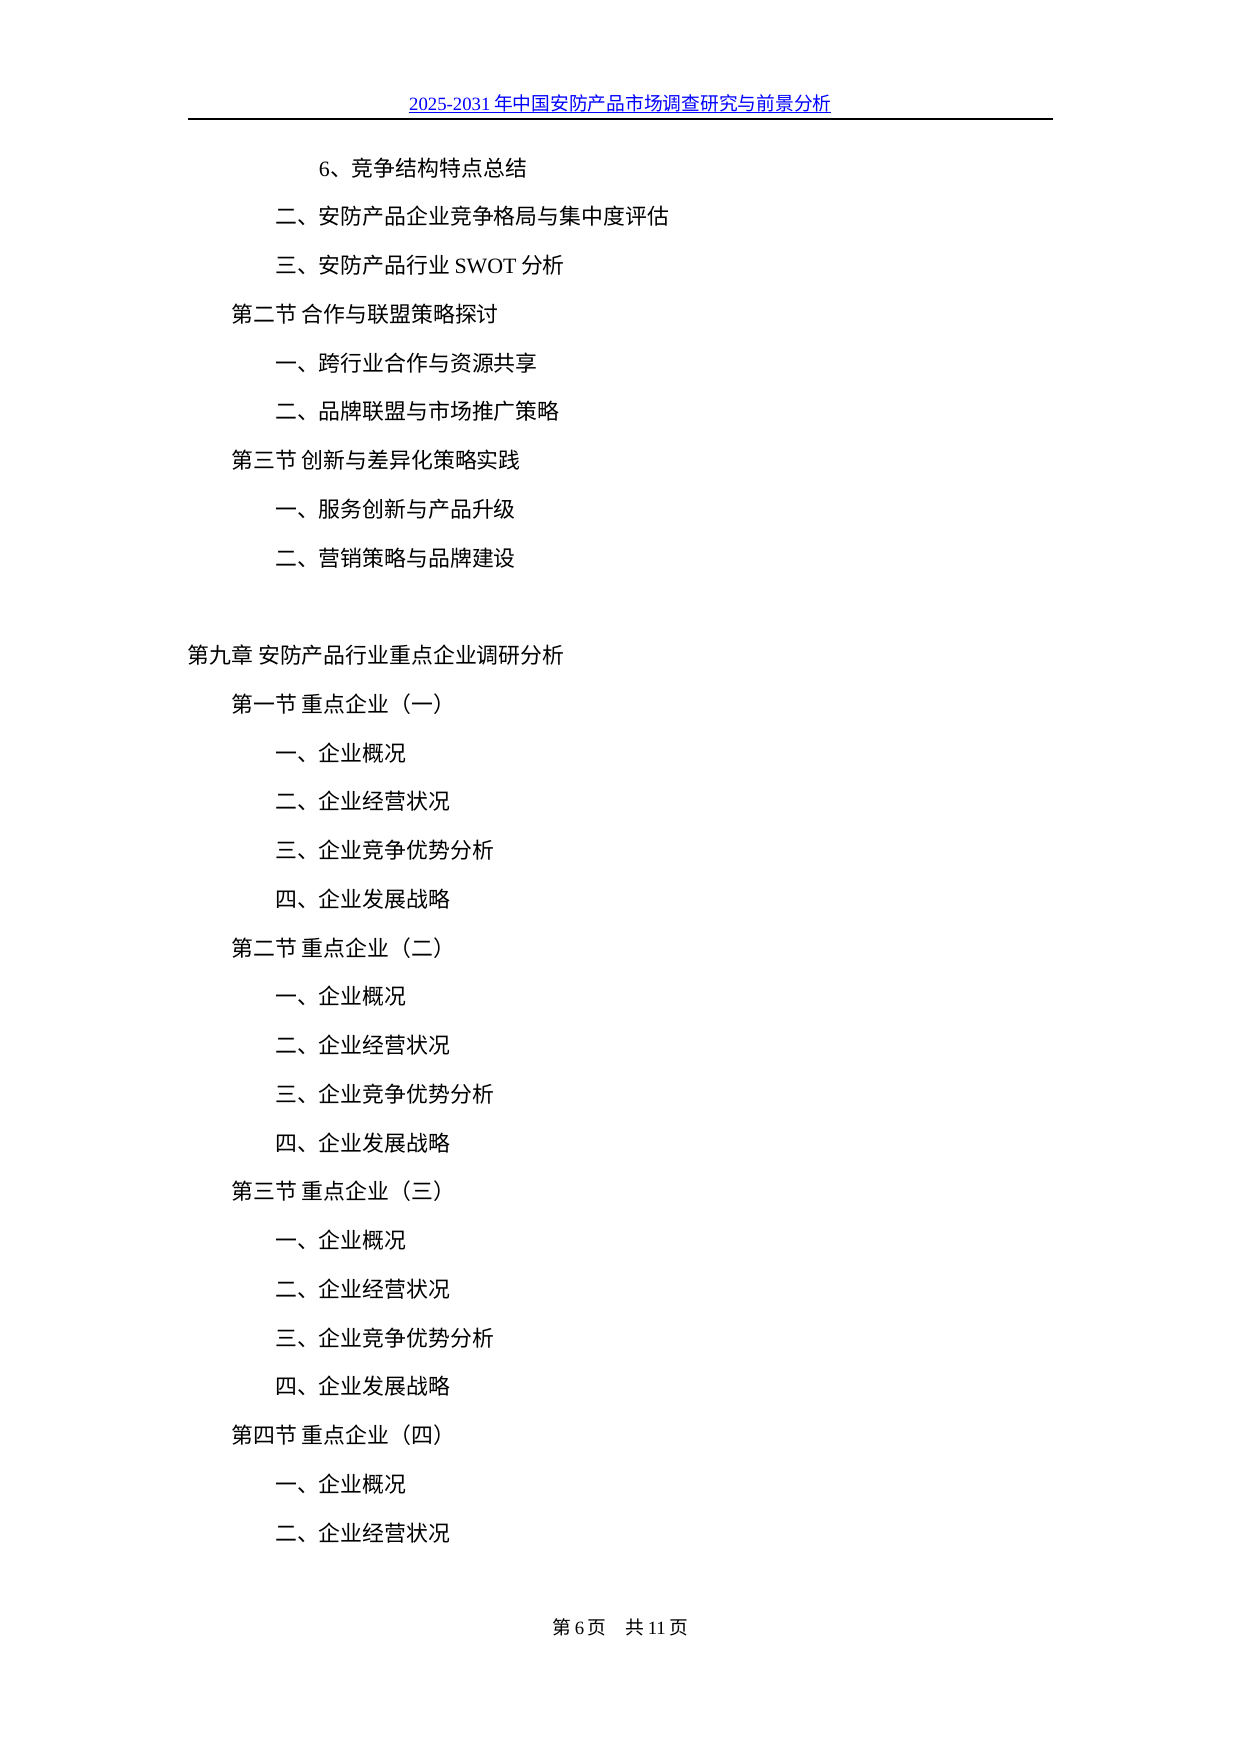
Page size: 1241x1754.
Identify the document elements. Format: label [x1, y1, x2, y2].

text [187, 150, 1053, 1548]
